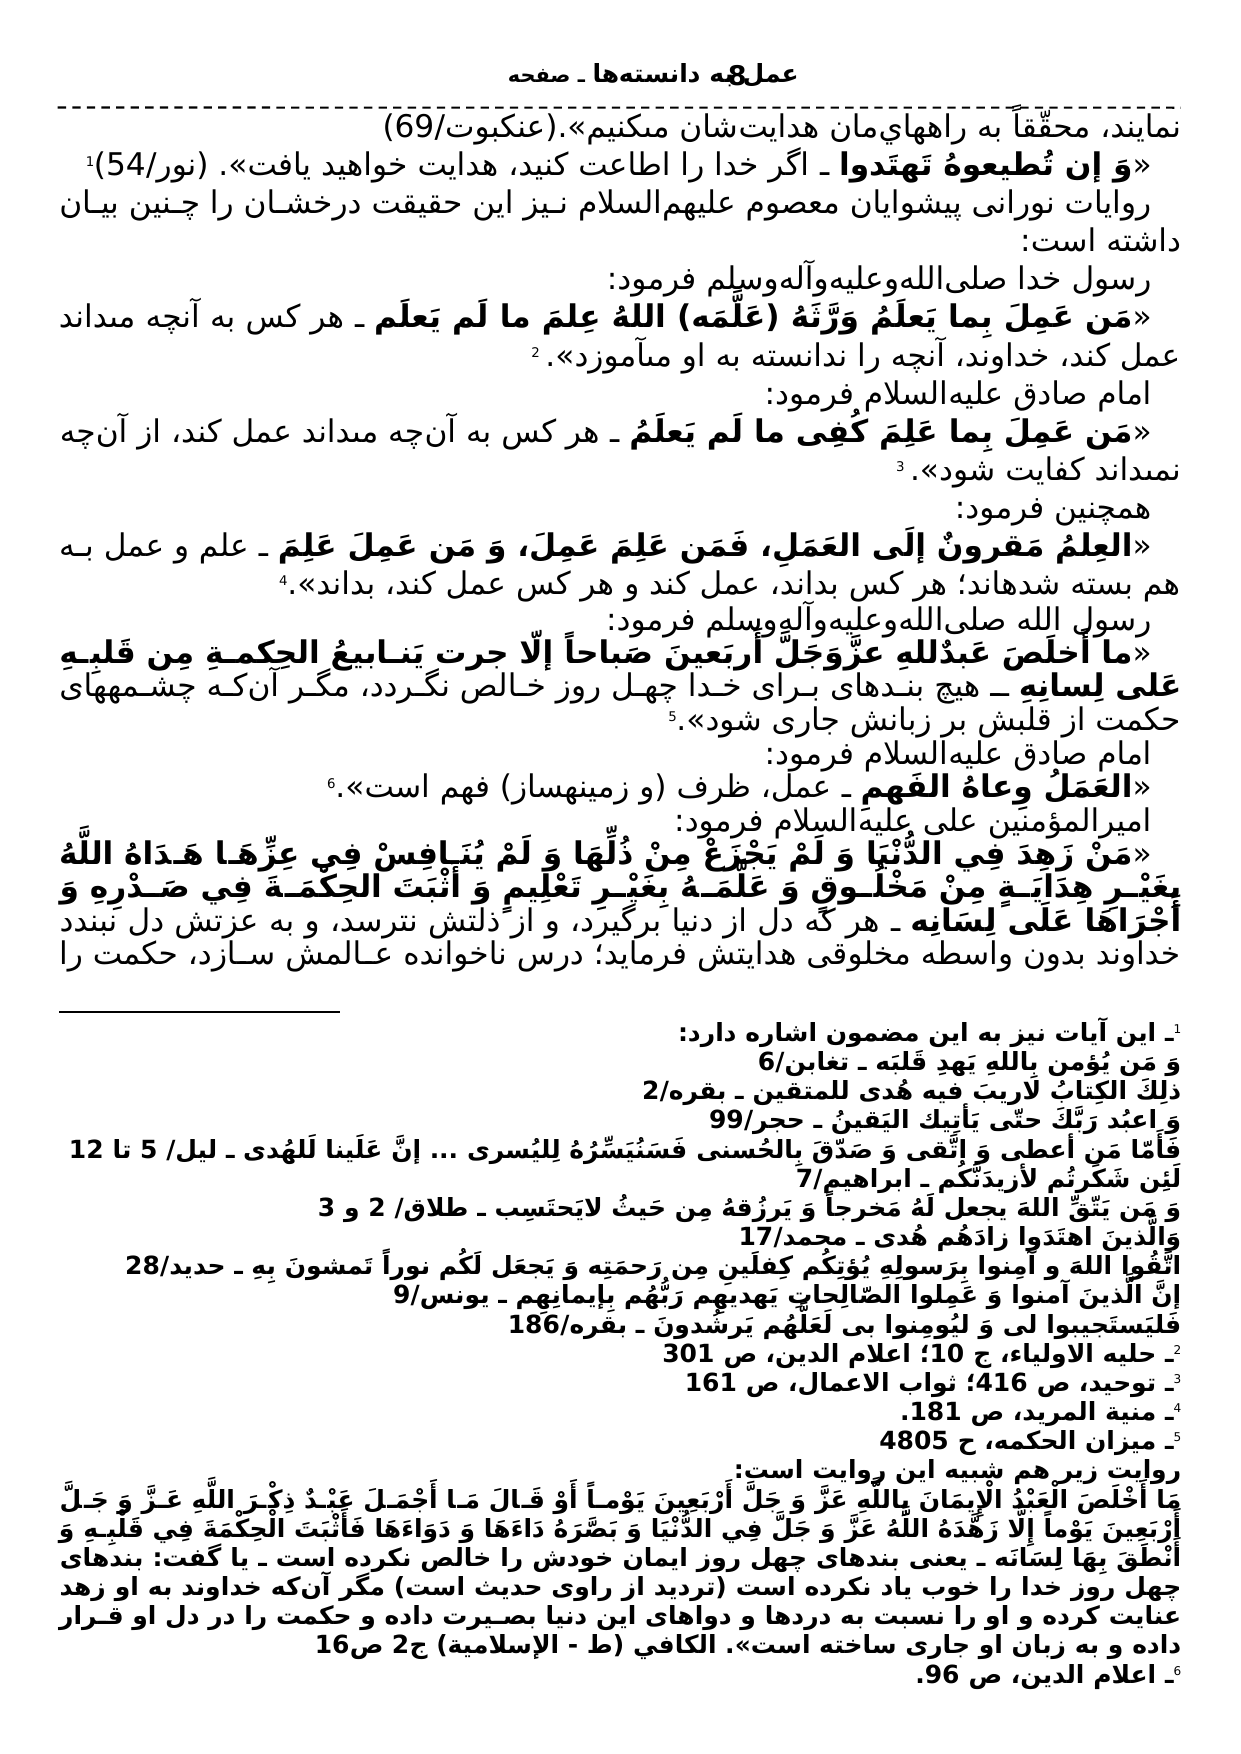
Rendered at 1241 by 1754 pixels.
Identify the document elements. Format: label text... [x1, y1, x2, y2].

text رسول الله صلی‌الله‌وعلیه‌وآله‌وسلم فرمود: [59, 604, 1181, 637]
text «مَنْ زَهِدَ فِي الدُّنْيَا وَ لَمْ يَجْزَعْ مِنْ ذُلِّهَا وَ لَمْ يُنَافِسْ فِي عِزِّهَا هَدَاهُ اللَّهُ بِغَيْرِ هِدَايَةٍ مِنْ مَخْلُوقٍ وَ عَلَّمَهُ بِغَيْرِ تَعْلِيمٍ وَ أَثْبَتَ الحِكْمَةَ فِي صَدْرِهِ وَ أَجْرَاهَا عَلَى لِسَانِه‏ ـ هر كه دل از دنيا برگيرد، و از ذلتش نترسد، و به عزتش دل نبندد خداوند بدون واسطه مخلوقى هدايتش فرمايد؛ درس ناخوانده عالمش سازد، حكمت را (چون چشمه) در سينه‏اش جاى دهد و (سيل آسا) بر زبانش جارى كند». [59, 838, 1181, 972]
text «ما أَخلَصَ عَبدٌللهِ عزَّوَجَلَّ أَربَعينَ صَباحاً إلّا جرت يَنابيعُ‏ الحِكمةِ مِن قَلبِهِ عَلى لِسانِهِ‏ ـ هيچ بنده‏اى براى خدا چهل روز خالص نگردد، مگر آن‌كه چشمه‏هاى حكمت از قلبش بر زبانش جارى شود». [59, 637, 1181, 738]
text رسول خدا صلی‌الله‌وعلیه‌وآله‌وسلم فرمود: [59, 261, 1181, 297]
text «العَمَلُ وِعاهُ الفَهمِ‏ ـ عمل، ظرف (و زمينه‏ساز) فهم است». [59, 771, 1181, 804]
text «العِلمُ مَقرونٌ إلَى العَمَلِ، فَمَن عَلِمَ عَمِلَ، وَ مَن عَمِلَ عَلِمَ‏ ـ علم و عمل به هم بسته شده‏اند؛ هر كس بداند، عمل كند و هر كس عمل كند، بداند». [59, 527, 1181, 602]
text «وَ إن تُطيعوهُ تَهتَدوا ـ اگر خدا را اطاعت كنيد، هدايت خواهيد يافت». (نور/54) [59, 146, 1181, 183]
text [59, 108, 1181, 144]
text امام صادق عليه‌السلام فرمود: [59, 738, 1181, 771]
text همچنین فرمود: [59, 489, 1181, 526]
text روايات نورانى پيشوايان معصوم عليهم‌السلام نيز اين حقيقت درخشان را چنين بيان داشته است: [59, 184, 1181, 259]
text «مَن عَمِلَ بِما عَلِمَ كُفِى ما لَم يَعلَمُ‏ ـ هر كس به آن‌چه مى‏داند عمل كند، از آن‌چه نمى‏داند كفايت شود». [59, 413, 1181, 488]
text امام صادق عليه‌السلام فرمود: [59, 375, 1181, 411]
text امیرالمؤمنین علی علیه‌السلام فرمود: [59, 804, 1181, 838]
text «مَن عَمِلَ بِما يَعلَمُ وَرَّثَهُ (عَلَّمَه) اللهُ عِلمَ ما لَم يَعلَم‏ ـ هر كس به آنچه مى‏داند عمل كند، خداوند، آنچه را ندانسته به او مى‏آموزد». [59, 299, 1181, 373]
